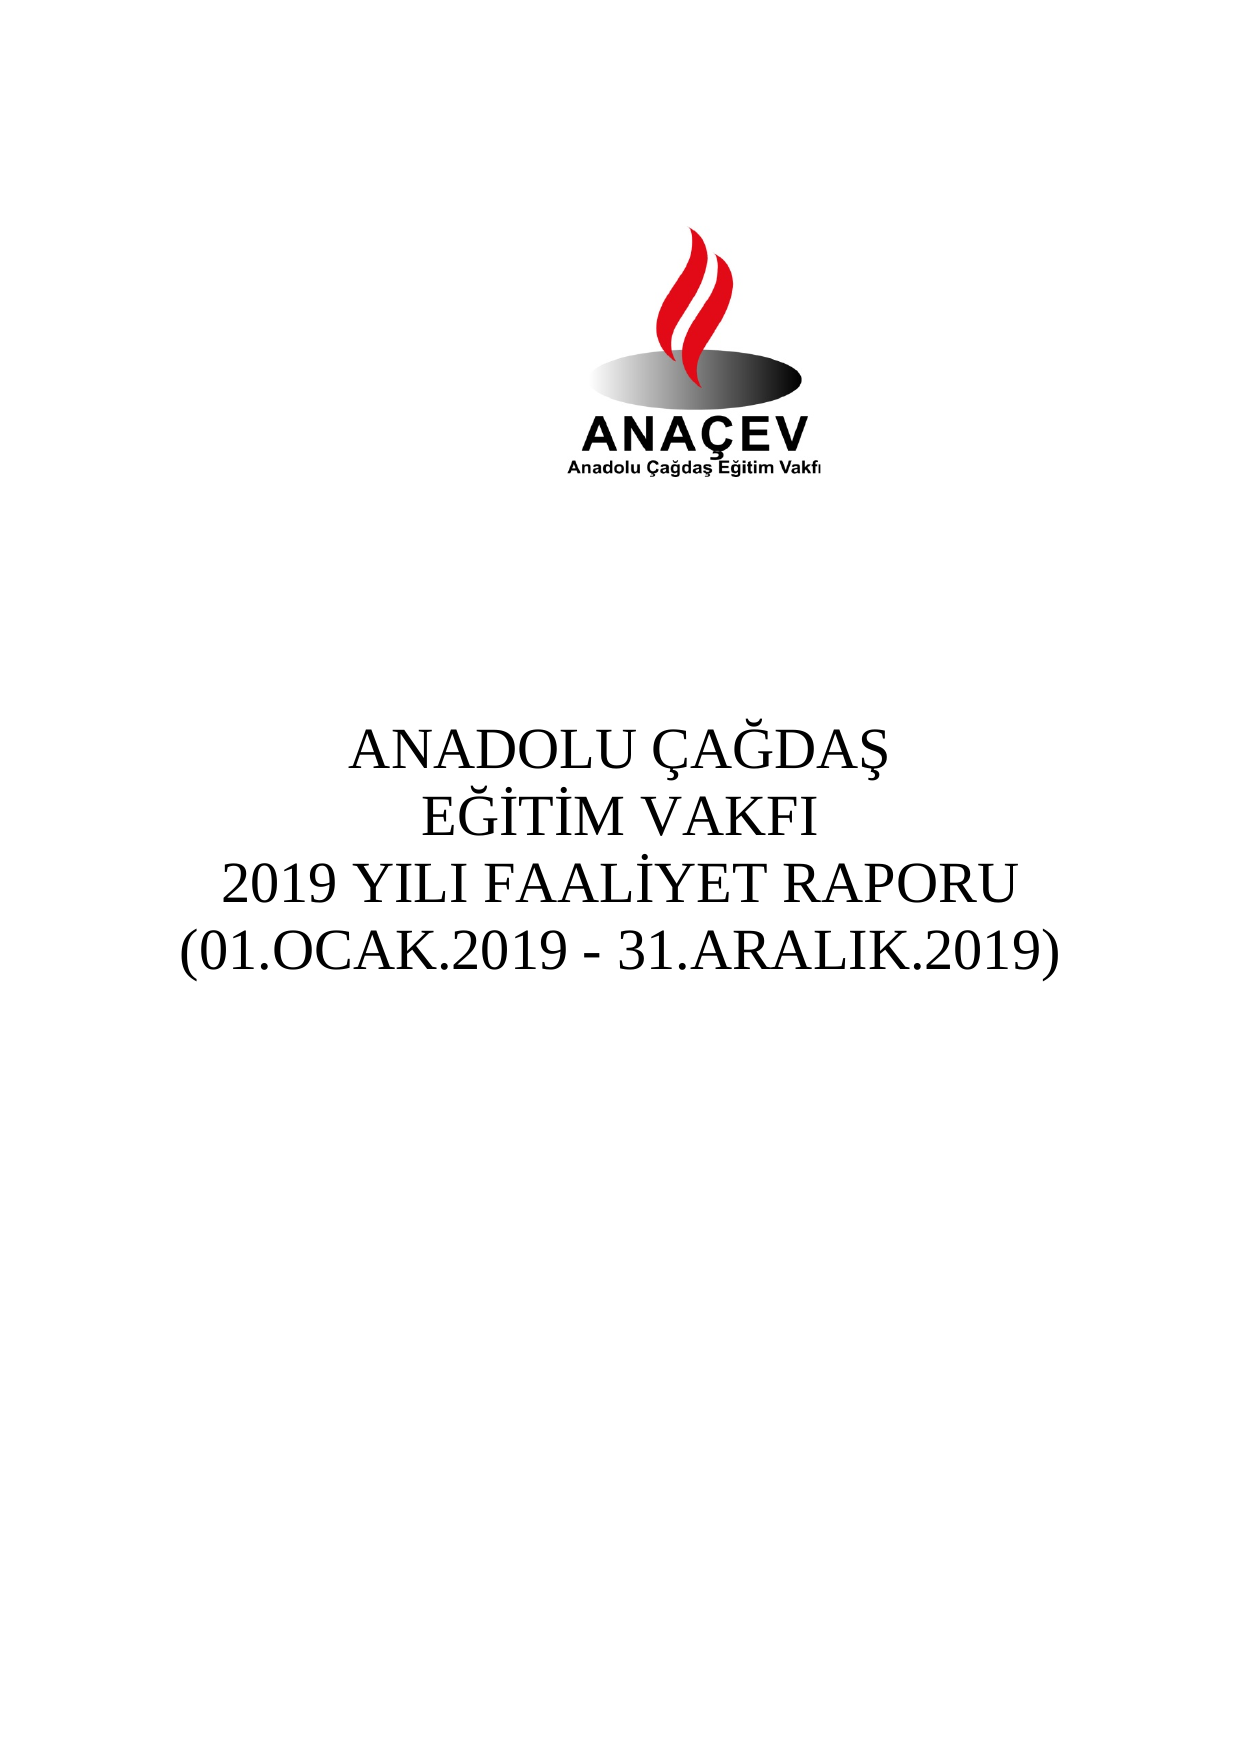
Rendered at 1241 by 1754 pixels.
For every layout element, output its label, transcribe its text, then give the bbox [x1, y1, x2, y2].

text EĞİTİM VAKFI [148, 781, 1093, 848]
text (01.OCAK.2019 - 31.ARALIK.2019) [148, 915, 1093, 982]
picture [567, 226, 821, 477]
text ANADOLU ÇAĞDAŞ [148, 714, 1093, 781]
text 2019 YILI FAALİYET RAPORU [148, 848, 1093, 915]
